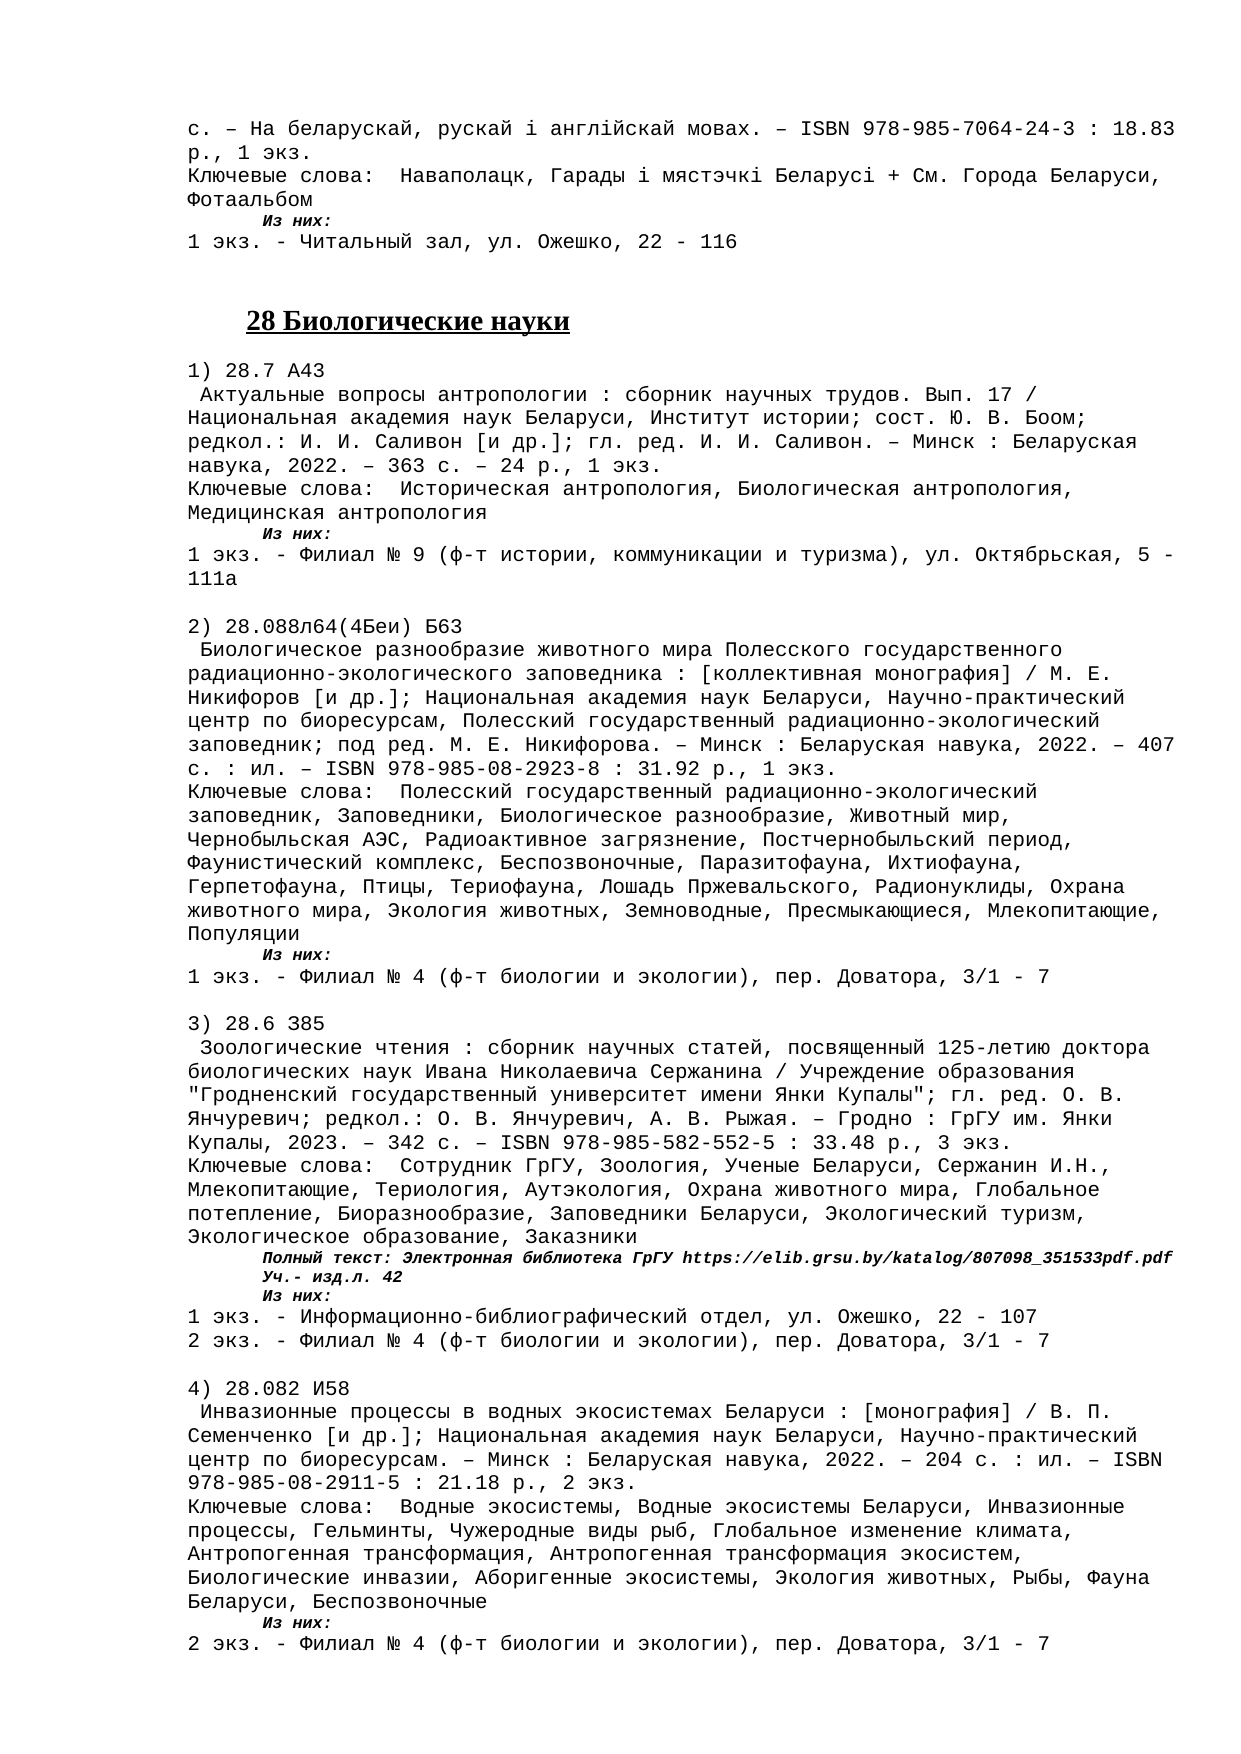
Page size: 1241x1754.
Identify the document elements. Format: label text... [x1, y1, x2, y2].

text 1 экз. - Филиал № 9 (ф-т истории, коммуникации и туризма), ул. Октябрьская, 5 - 111а [187, 544, 1181, 592]
text Инвазионные процессы в водных экосистемах Беларуси : [монография] / В. П. Семенченко [и др.]; Национальная академия наук Беларуси, Научно-практический центр по биоресурсам. – Минск : Беларуская навука, 2022. – 204 с. : ил. – ISBN 978-985-08-2911-5 : 21.18 р., 2 экз. [187, 1401, 1181, 1496]
text 1 экз. - Читальный зал, ул. Ожешко, 22 - 116 [187, 232, 1181, 255]
text Ключевые слова: Историческая антропология, Биологическая антропология, Медицинская антропология [187, 478, 1181, 526]
text Из них: [187, 213, 1181, 232]
text Полный текст: Электронная библиотека ГрГУ https://elib.grsu.by/katalog/807098_351533pdf.pdf [187, 1250, 1181, 1269]
text Из них: [187, 526, 1181, 544]
text 1) 28.7 А43 [187, 360, 1181, 384]
text 4) 28.082 И58 [187, 1378, 1181, 1401]
text Актуальные вопросы антропологии : сборник научных трудов. Вып. 17 / Национальная академия наук Беларуси, Институт истории; сост. Ю. В. Боом; редкол.: И. И. Саливон [и др.]; гл. ред. И. И. Саливон. – Минск : Беларуская навука, 2022. – 363 с. – 24 р., 1 экз. [187, 384, 1181, 478]
text 2) 28.088л64(4Беи) Б63 [187, 616, 1181, 639]
text Ключевые слова: Водные экосистемы, Водные экосистемы Беларуси, Инвазионные процессы, Гельминты, Чужеродные виды рыб, Глобальное изменение климата, Антропогенная трансформация, Антропогенная трансформация экосистем, Биологические инвазии, Аборигенные экосистемы, Экология животных, Рыбы, Фауна Беларуси, Беспозвоночные [187, 1496, 1181, 1614]
text Из них: [187, 1614, 1181, 1633]
text 2 экз. - Филиал № 4 (ф-т биологии и экологии), пер. Доватора, 3/1 - 7 [187, 1330, 1181, 1354]
text Ключевые слова: Наваполацк, Гарады і мястэчкі Беларусі + См. Города Беларуси, Фотаальбом [187, 165, 1181, 213]
text Ключевые слова: Сотрудник ГрГУ, Зоология, Ученые Беларуси, Сержанин И.Н., Млекопитающие, Териология, Аутэкология, Охрана животного мира, Глобальное потепление, Биоразнообразие, Заповедники Беларуси, Экологический туризм, Экологическое образование, Заказники [187, 1155, 1181, 1250]
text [187, 118, 1181, 165]
text 1 экз. - Филиал № 4 (ф-т биологии и экологии), пер. Доватора, 3/1 - 7 [187, 966, 1181, 989]
text Ключевые слова: Полесский государственный радиационно-экологический заповедник, Заповедники, Биологическое разнообразие, Животный мир, Чернобыльская АЭС, Радиоактивное загрязнение, Постчернобыльский период, Фаунистический комплекс, Беспозвоночные, Паразитофауна, Ихтиофауна, Герпетофауна, Птицы, Териофауна, Лошадь Пржевальского, Радионуклиды, Охрана животного мира, Экология животных, Земноводные, Пресмыкающиеся, Млекопитающие, Популяции [187, 781, 1181, 947]
text Биологическое разнообразие животного мира Полесского государственного радиационно-экологического заповедника : [коллективная монография] / М. Е. Никифоров [и др.]; Национальная академия наук Беларуси, Научно-практический центр по биоресурсам, Полесский государственный радиационно-экологический заповедник; под ред. М. Е. Никифорова. – Минск : Беларуская навука, 2022. – 407 с. : ил. – ISBN 978-985-08-2923-8 : 31.92 р., 1 экз. [187, 639, 1181, 781]
text 1 экз. - Информационно-библиографический отдел, ул. Ожешко, 22 - 107 [187, 1306, 1181, 1330]
text Уч.- изд.л. 42 [187, 1269, 1181, 1288]
text 28 Биологические науки [187, 303, 1181, 336]
text 2 экз. - Филиал № 4 (ф-т биологии и экологии), пер. Доватора, 3/1 - 7 [187, 1633, 1181, 1657]
text Из них: [187, 1288, 1181, 1306]
text 3) 28.6 З85 [187, 1013, 1181, 1037]
text Из них: [187, 947, 1181, 966]
text Зоологические чтения : сборник научных статей, посвященный 125-летию доктора биологических наук Ивана Николаевича Сержанина / Учреждение образования "Гродненский государственный университет имени Янки Купалы"; гл. ред. О. В. Янчуревич; редкол.: О. В. Янчуревич, А. В. Рыжая. – Гродно : ГрГУ им. Янки Купалы, 2023. – 342 с. – ISBN 978-985-582-552-5 : 33.48 р., 3 экз. [187, 1037, 1181, 1155]
